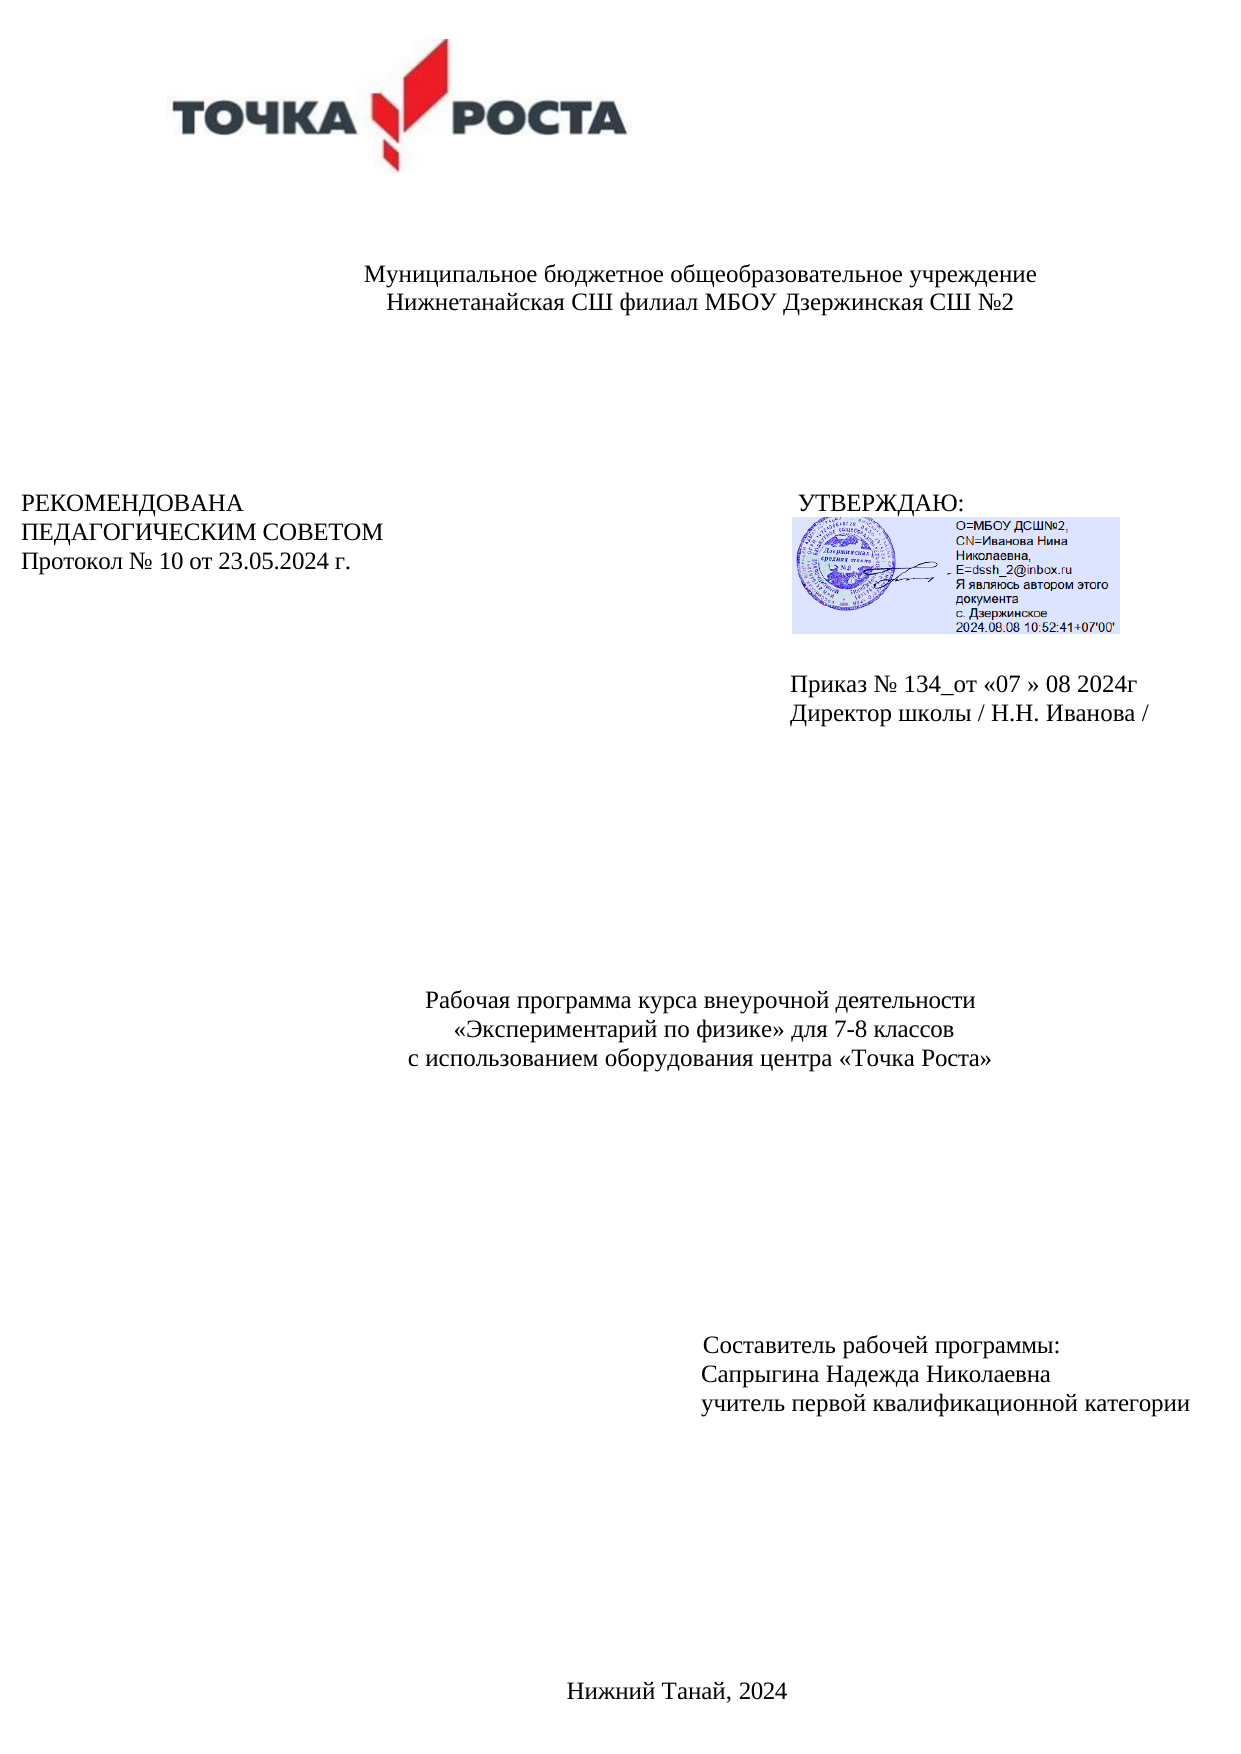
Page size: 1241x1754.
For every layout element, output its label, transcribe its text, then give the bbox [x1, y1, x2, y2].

picture [166, 39, 633, 174]
picture [785, 517, 1123, 639]
text Сапрыгина Надежда Николаевна [701, 1360, 1236, 1388]
text Муниципальное бюджетное общеобразовательное учреждение Нижнетанайская СШ филиал МБОУ Дзержинская СШ №2 [279, 259, 1121, 316]
table_header РЕКОМЕНДОВАНА ПЕДАГОГИЧЕСКИМ СОВЕТОМ Протокол № 10 от 23.05.2024 г. [10, 489, 629, 755]
text Нижний Танай, 2024 [279, 1676, 1075, 1705]
text Составитель рабочей программы: [701, 1331, 1236, 1359]
text учитель первой квалификационной категории [701, 1388, 1236, 1417]
table_header УТВЕРЖДАЮ: Приказ № 134_от «07 » 08 2024г Директор школы / Н.Н. Иванова / [629, 489, 1240, 755]
text с использованием оборудования центра «Точка Роста» [279, 1043, 1121, 1072]
text Рабочая программа курса внеурочной деятельности [279, 986, 1121, 1014]
text «Экспериментарий по физике» для 7-8 классов [286, 1014, 1121, 1043]
